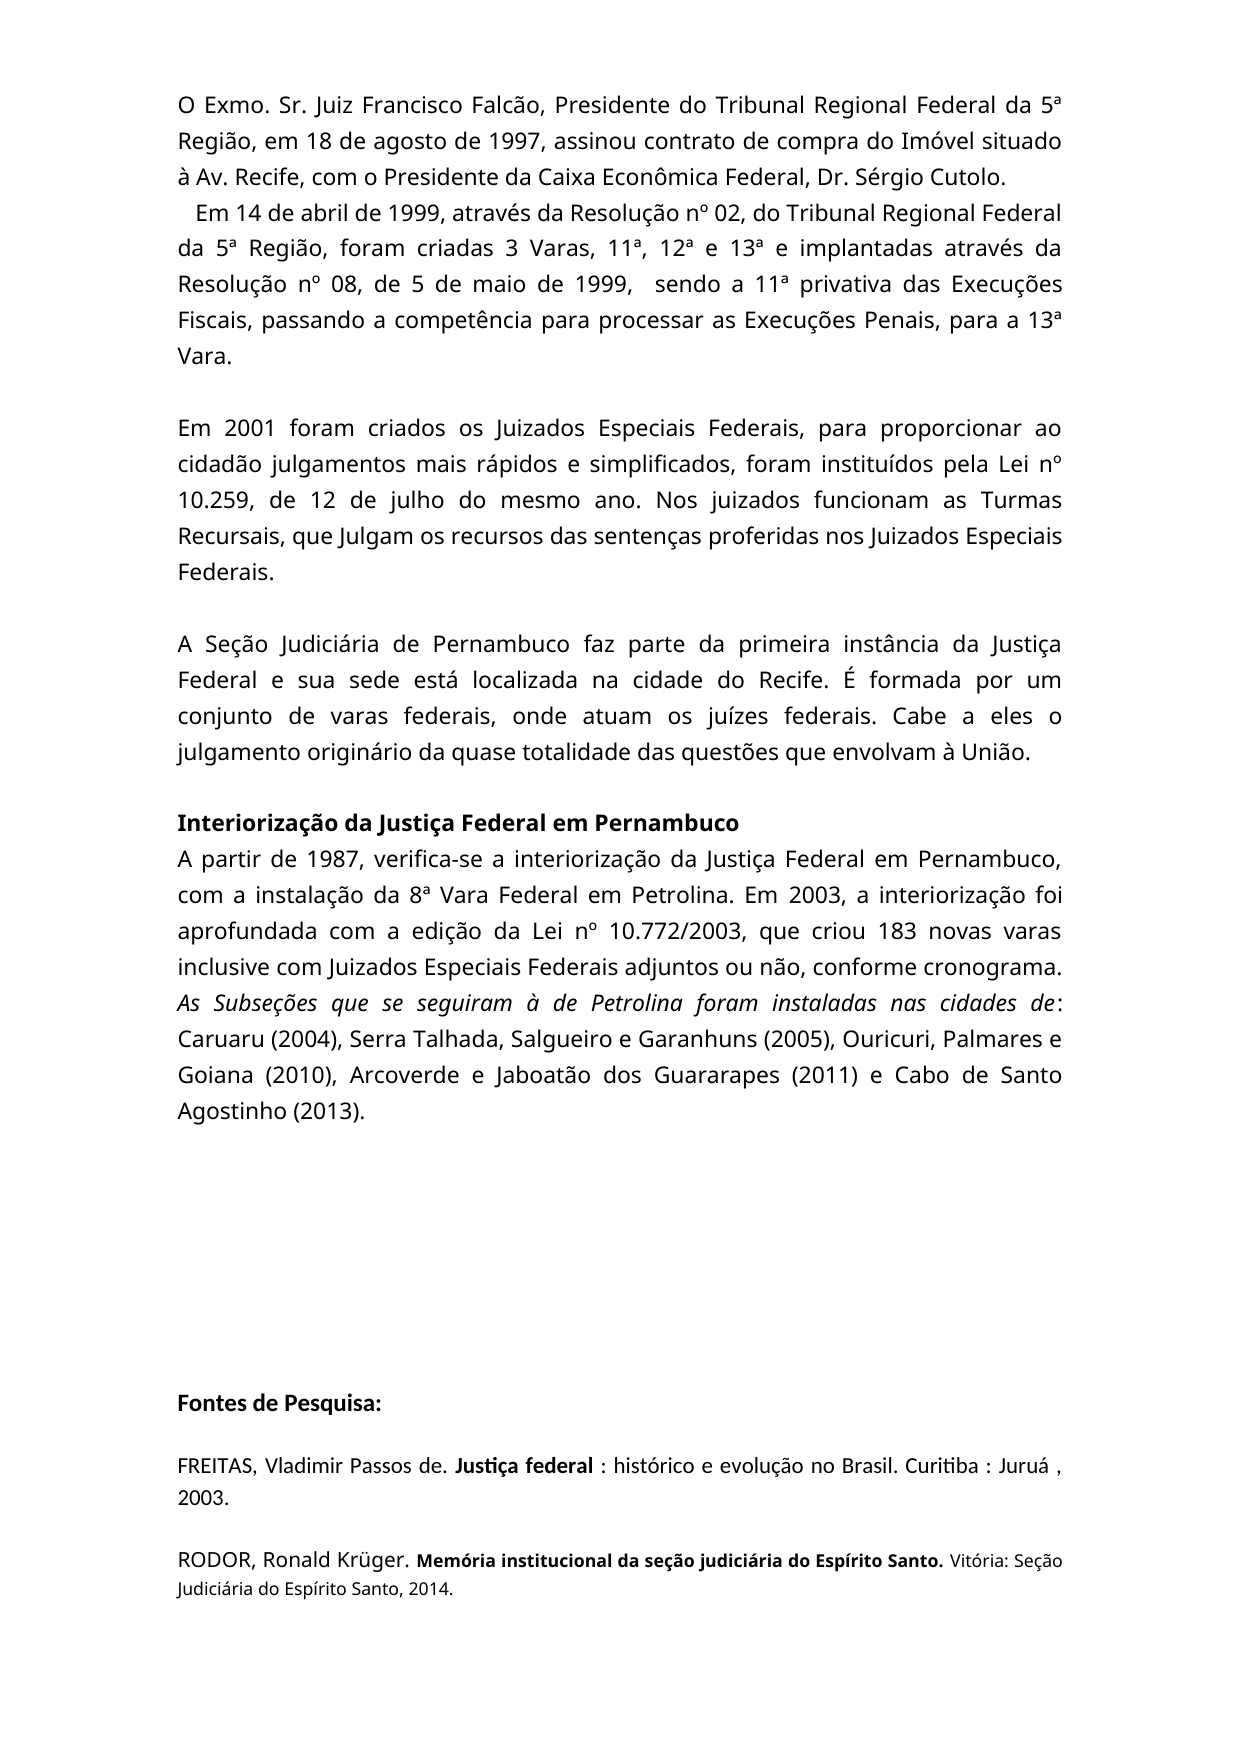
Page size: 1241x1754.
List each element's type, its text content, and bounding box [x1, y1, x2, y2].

text A Seção Judiciária de Pernambuco faz parte da primeira instância da Justiça Federal e sua sede está localizada na cidade do Recife. É formada por um conjunto de varas federais, onde atuam os juízes federais. Cabe a eles o julgamento originário da quase totalidade das questões que envolvam à União. [177, 628, 1063, 767]
text RODOR, Ronald Krüger. Memória institucional da seção judiciária do Espírito Santo. Vitória: Seção Judiciária do Espírito Santo, 2014. [177, 1545, 1063, 1601]
text Em 14 de abril de 1999, através da Resolução nº 02, do Tribunal Regional Federal da 5ª Região, foram criadas 3 Varas, 11ª, 12ª e 13ª e implantadas através da Resolução nº 08, de 5 de maio de 1999, sendo a 11ª privativa das Execuções Fiscais, passando a competência para processar as Execuções Penais, para a 13ª Vara. [177, 196, 1063, 371]
text Interiorização da Justiça Federal em Pernambuco [177, 807, 1063, 839]
text O Exmo. Sr. Juiz Francisco Falcão, Presidente do Tribunal Regional Federal da 5ª Região, em 18 de agosto de 1997, assinou contrato de compra do Imóvel situado à Av. Recife, com o Presidente da Caixa Econômica Federal, Dr. Sérgio Cutolo. [177, 89, 1063, 192]
text FREITAS, Vladimir Passos de. Justiça federal : histórico e evolução no Brasil. Curitiba : Juruá , 2003. [177, 1451, 1063, 1512]
text Fontes de Pesquisa: [177, 1387, 1063, 1418]
text Em 2001 foram criados os Juizados Especiais Federais, para proporcionar ao cidadão julgamentos mais rápidos e simplificados, foram instituídos pela Lei nº 10.259, de 12 de julho do mesmo ano. Nos juizados funcionam as Turmas Recursais, que Julgam os recursos das sentenças proferidas nos Juizados Especiais Federais. [177, 412, 1063, 587]
text A partir de 1987, verifica-se a interiorização da Justiça Federal em Pernambuco, com a instalação da 8ª Vara Federal em Petrolina. Em 2003, a interiorização foi aprofundada com a edição da Lei nº 10.772/2003, que criou 183 novas varas inclusive com Juizados Especiais Federais adjuntos ou não, conforme cronograma. As Subseções que se seguiram à de Petrolina foram instaladas nas cidades de: Caruaru (2004), Serra Talhada, Salgueiro e Garanhuns (2005), Ouricuri, Palmares e Goiana (2010), Arcoverde e Jaboatão dos Guararapes (2011) e Cabo de Santo Agostinho (2013). [177, 843, 1063, 1126]
